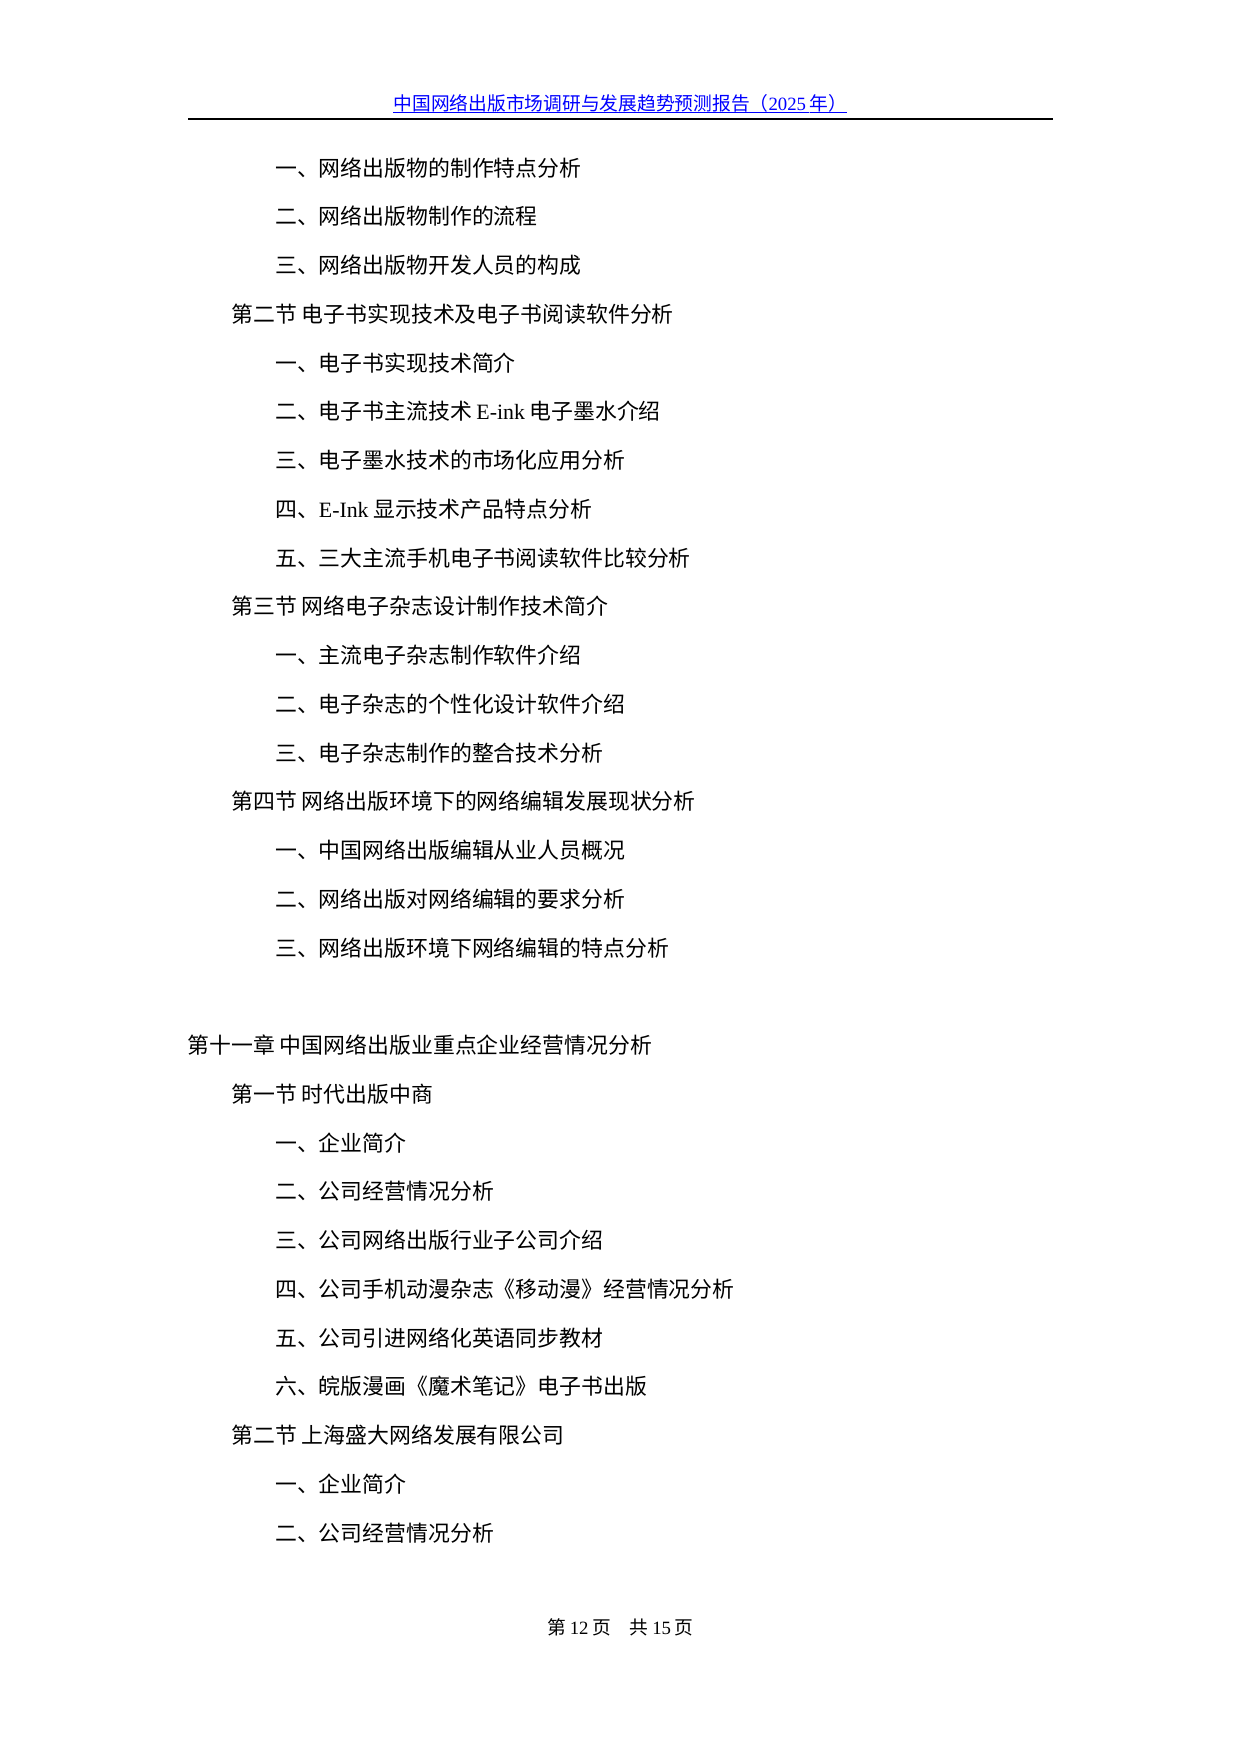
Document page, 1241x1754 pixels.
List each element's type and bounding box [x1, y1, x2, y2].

text [187, 150, 1053, 1548]
